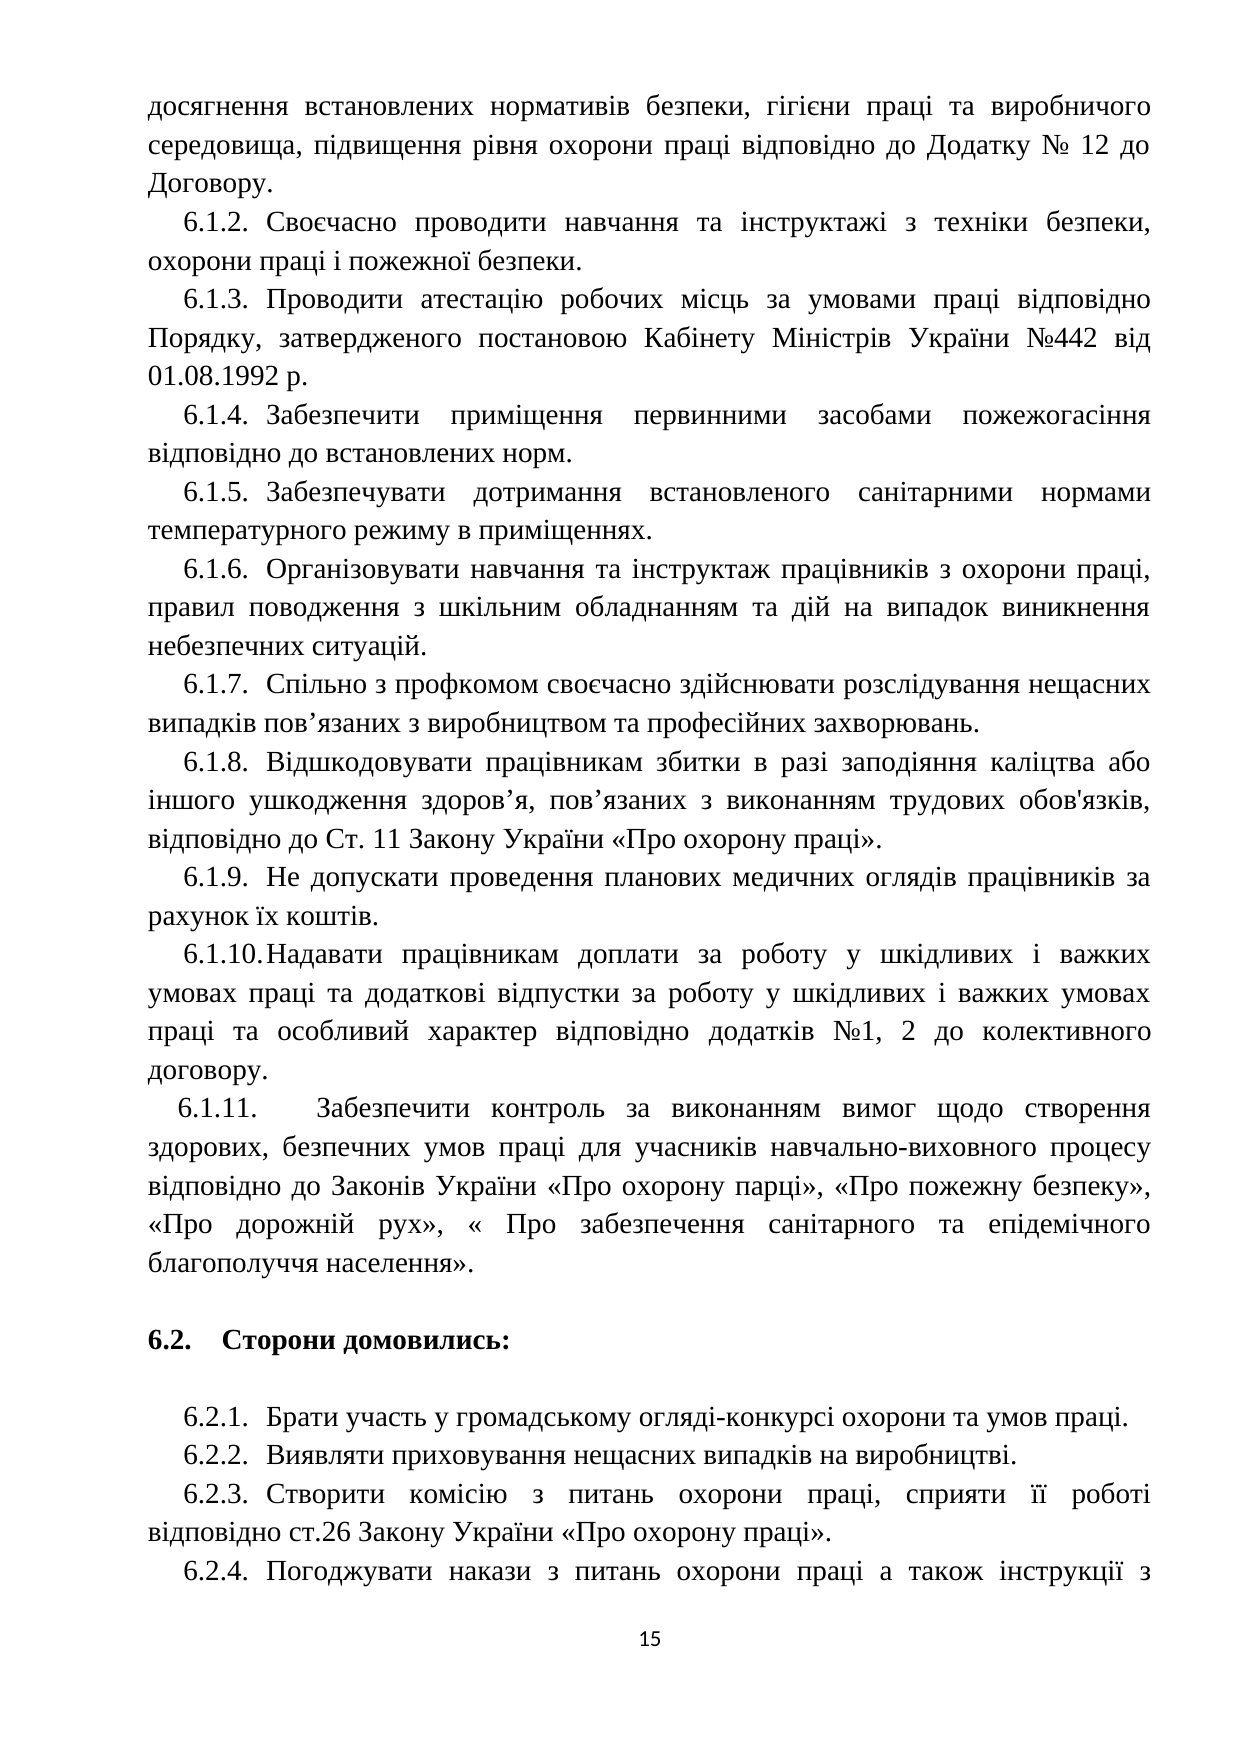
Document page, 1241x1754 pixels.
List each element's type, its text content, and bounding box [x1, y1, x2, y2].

list Надавати працівникам доплати за роботу у шкідливих і важких умовах праці та додаткові відпустки за роботу у шкідливих і важких умовах праці та особливий характер відповідно додатків №1, 2 до колективного договору. [148, 936, 1152, 1086]
list Спільно з профкомом своєчасно здійснювати розслідування нещасних випадків пов’язаних з виробництвом та професійних захворювань. [148, 667, 1152, 739]
list Не допускати проведення планових медичних оглядів працівників за рахунок їх коштів. [148, 859, 1152, 931]
list Забезпечити приміщення первинними засобами пожежогасіння відповідно до встановлених норм. [148, 397, 1152, 469]
list Виявляти приховування нещасних випадків на виробництві. [148, 1437, 1152, 1471]
list Забезпечити контроль за виконанням вимог щодо створення здорових, безпечних умов праці для учасників навчально-виховного процесу відповідно до Законів України «Про охорону парці», «Про пожежну безпеку», «Про дорожній рух», « Про забезпечення санітарного та епідемічного благополуччя населення». [148, 1091, 1152, 1278]
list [148, 88, 1152, 199]
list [148, 1553, 1152, 1587]
list Створити комісію з питань охорони праці, сприяти її роботі відповідно ст.26 Закону України «Про охорону праці». [148, 1476, 1152, 1548]
list Сторони домовились: [148, 1322, 1152, 1355]
list Організовувати навчання та інструктаж працівників з охорони праці, правил поводження з шкільним обладнанням та дій на випадок виникнення небезпечних ситуацій. [148, 551, 1152, 662]
list Забезпечувати дотримання встановленого санітарними нормами температурного режиму в приміщеннях. [148, 474, 1152, 546]
list Брати участь у громадському огляді-конкурсі охорони та умов праці. [148, 1399, 1152, 1432]
list Проводити атестацію робочих місць за умовами праці відповідно Порядку, затвердженого постановою Кабінету Міністрів України №442 від 01.08.1992 р. [148, 281, 1152, 392]
list Своєчасно проводити навчання та інструктажі з техніки безпеки, охорони праці і пожежної безпеки. [148, 204, 1152, 276]
list Відшкодовувати працівникам збитки в разі заподіяння каліцтва або іншого ушкодження здоров’я, пов’язаних з виконанням трудових обов'язків, відповідно до Ст. 11 Закону України «Про охорону праці». [148, 744, 1152, 854]
